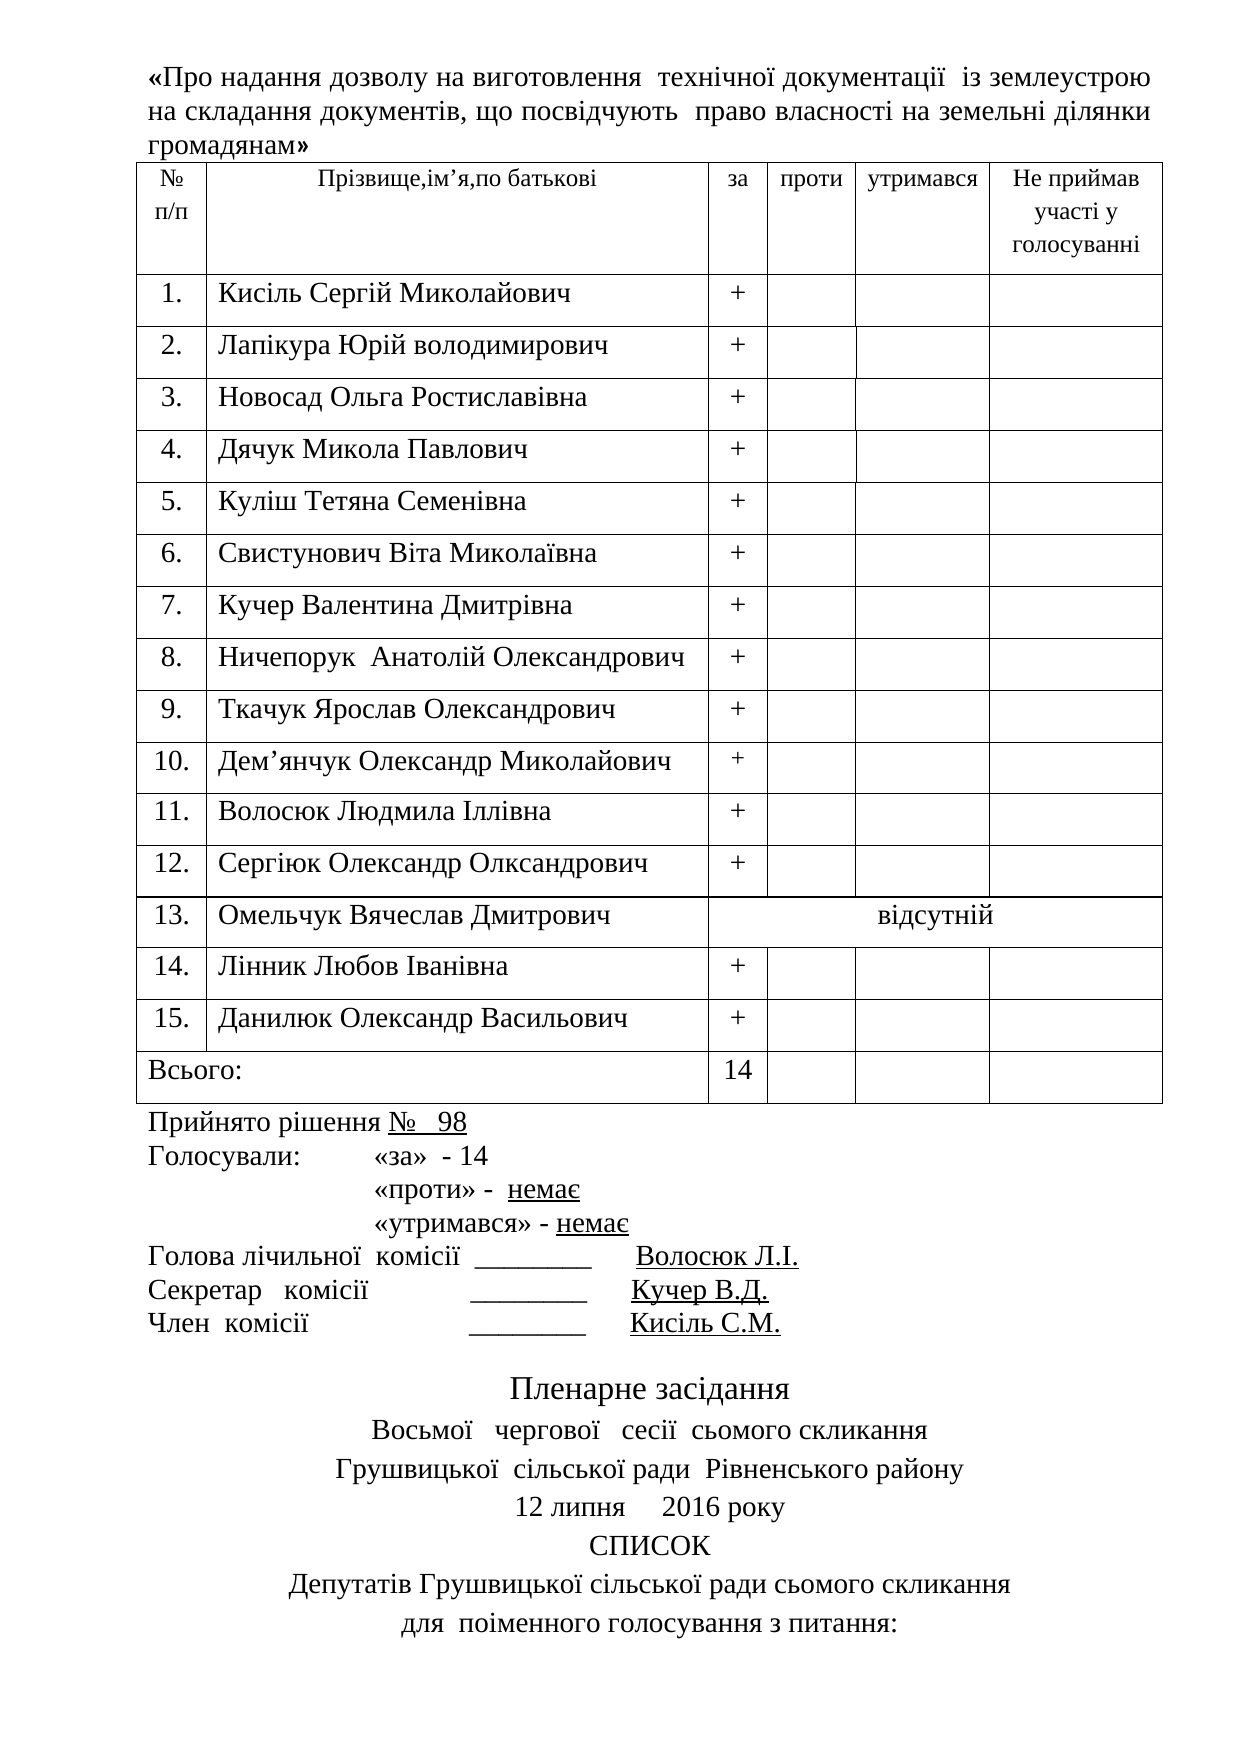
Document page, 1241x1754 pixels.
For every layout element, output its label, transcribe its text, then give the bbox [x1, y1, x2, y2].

table_cell 10. [137, 743, 206, 792]
table_cell [768, 1052, 855, 1103]
table_cell [990, 948, 1162, 999]
table_cell [768, 483, 855, 534]
table_cell [768, 535, 855, 586]
table_cell Омельчук Вячеслав Дмитрович [207, 898, 708, 947]
table_cell [856, 846, 989, 896]
table_cell [990, 794, 1162, 844]
text Прийнято рішення № 98 [148, 1104, 1152, 1138]
table_cell + [709, 275, 767, 326]
table_cell [856, 535, 989, 586]
table_header проти [768, 163, 855, 274]
table_cell 9. [137, 691, 206, 742]
table_header утримався [856, 163, 989, 274]
table_cell [990, 639, 1162, 690]
table_cell [768, 275, 855, 326]
table_cell + [709, 1000, 767, 1051]
table_cell Лінник Любов Іванівна [207, 948, 708, 999]
table_cell [856, 691, 989, 742]
table_cell + [709, 639, 767, 690]
table_cell Сергіюк Олександр Олксандрович [207, 846, 708, 896]
table_cell [768, 846, 855, 896]
table_cell [856, 379, 989, 430]
table_cell [856, 483, 989, 534]
text для поіменного голосування з питання: [148, 1605, 1152, 1638]
table_cell 8. [137, 639, 206, 690]
text Голова лічильної комісії ________ Волосюк Л.І. [148, 1238, 1152, 1272]
table_cell [768, 743, 855, 792]
table_cell + [709, 794, 767, 844]
text Восьмої чергової сесії сьомого скликання [148, 1412, 1152, 1446]
table_cell відсутній [709, 898, 1162, 947]
table_cell + [709, 379, 767, 430]
table_cell [768, 379, 855, 430]
table_cell 1. [137, 275, 206, 326]
table_cell Новосад Ольга Ростиславівна [207, 379, 708, 430]
table_cell 15. [137, 1000, 206, 1051]
table_cell [990, 743, 1162, 792]
text «Про надання дозволу на виготовлення технічної документації із землеустрою на складання документів, що посвідчують право власності на земельні ділянки громадянам» [148, 59, 1152, 162]
table_cell [856, 743, 989, 792]
table_cell + [709, 587, 767, 638]
table_cell [990, 483, 1162, 534]
table_cell + [709, 535, 767, 586]
table_cell Дем’янчук Олександр Миколайович [207, 743, 708, 792]
text Голосували: «за» - 14 [148, 1138, 1152, 1171]
table_cell Данилюк Олександр Васильович [207, 1000, 708, 1051]
table_cell [990, 1052, 1162, 1103]
table_cell 14. [137, 948, 206, 999]
table_cell [856, 587, 989, 638]
table_cell 12. [137, 846, 206, 896]
table_cell 3. [137, 379, 206, 430]
table_cell [990, 846, 1162, 896]
text «утримався» - немає [148, 1205, 1152, 1238]
table_cell [768, 691, 855, 742]
table_cell [856, 794, 989, 844]
table_cell 13. [137, 898, 206, 947]
table_header Прізвище,ім’я,по батькові [207, 163, 708, 274]
table_cell + [709, 483, 767, 534]
table_cell [857, 327, 989, 378]
text Пленарне засідання [148, 1368, 1152, 1407]
table_cell [856, 1000, 989, 1051]
table_cell Дячук Микола Павлович [207, 431, 708, 482]
table_cell Ткачук Ярослав Олександрович [207, 691, 708, 742]
table_cell 5. [137, 483, 206, 534]
table_cell Волосюк Людмила Іллівна [207, 794, 708, 844]
text 12 липня 2016 року [148, 1489, 1152, 1523]
table_cell + [709, 846, 767, 896]
table_cell [857, 431, 989, 482]
text Грушвицької сільської ради Рівненського району [148, 1451, 1152, 1484]
table_cell [768, 431, 856, 482]
table_cell [768, 948, 855, 999]
text СПИСОК [148, 1528, 1152, 1561]
table_cell [856, 948, 989, 999]
table_cell Всього: [137, 1052, 708, 1103]
table_cell 7. [137, 587, 206, 638]
table_cell + [709, 948, 767, 999]
table_cell 4. [137, 431, 206, 482]
table_cell Ничепорук Анатолій Олександрович [207, 639, 708, 690]
table_cell Свистунович Віта Миколаївна [207, 535, 708, 586]
table_cell 14 [709, 1052, 767, 1103]
table_cell [990, 327, 1162, 378]
table_cell [990, 535, 1162, 586]
table_cell 6. [137, 535, 206, 586]
table_cell 11. [137, 794, 206, 844]
table_cell [990, 691, 1162, 742]
table_cell [768, 327, 856, 378]
table_cell [990, 379, 1162, 430]
table_cell [990, 431, 1162, 482]
table_cell Кисіль Сергій Миколайович [207, 275, 708, 326]
table_cell [768, 587, 855, 638]
text Депутатів Грушвицької сільської ради сьомого скликання [148, 1566, 1152, 1600]
table_cell Куліш Тетяна Семенівна [207, 483, 708, 534]
text Секретар комісії ________ Кучер В.Д. [148, 1272, 1152, 1306]
table_cell [990, 587, 1162, 638]
table_cell [768, 639, 855, 690]
table_cell [856, 275, 989, 326]
text Член комісії ________ Кисіль С.М. [148, 1306, 1152, 1339]
table_cell [990, 1000, 1162, 1051]
table_cell + [709, 743, 767, 792]
table_header № п/п [137, 163, 206, 274]
table_cell [990, 275, 1162, 326]
table_cell 2. [137, 327, 206, 378]
table_header Не приймав участі у голосуванні [990, 163, 1162, 274]
table_cell [856, 639, 989, 690]
table_header за [709, 163, 767, 274]
table_cell [768, 1000, 855, 1051]
table_cell + [709, 431, 767, 482]
table_cell [768, 794, 855, 844]
table_cell + [709, 691, 767, 742]
table_cell [856, 1052, 989, 1103]
table_cell + [709, 327, 767, 378]
table_cell Кучер Валентина Дмитрівна [207, 587, 708, 638]
text «проти» - немає [148, 1171, 1152, 1205]
table_cell Лапікура Юрій володимирович [207, 327, 708, 378]
